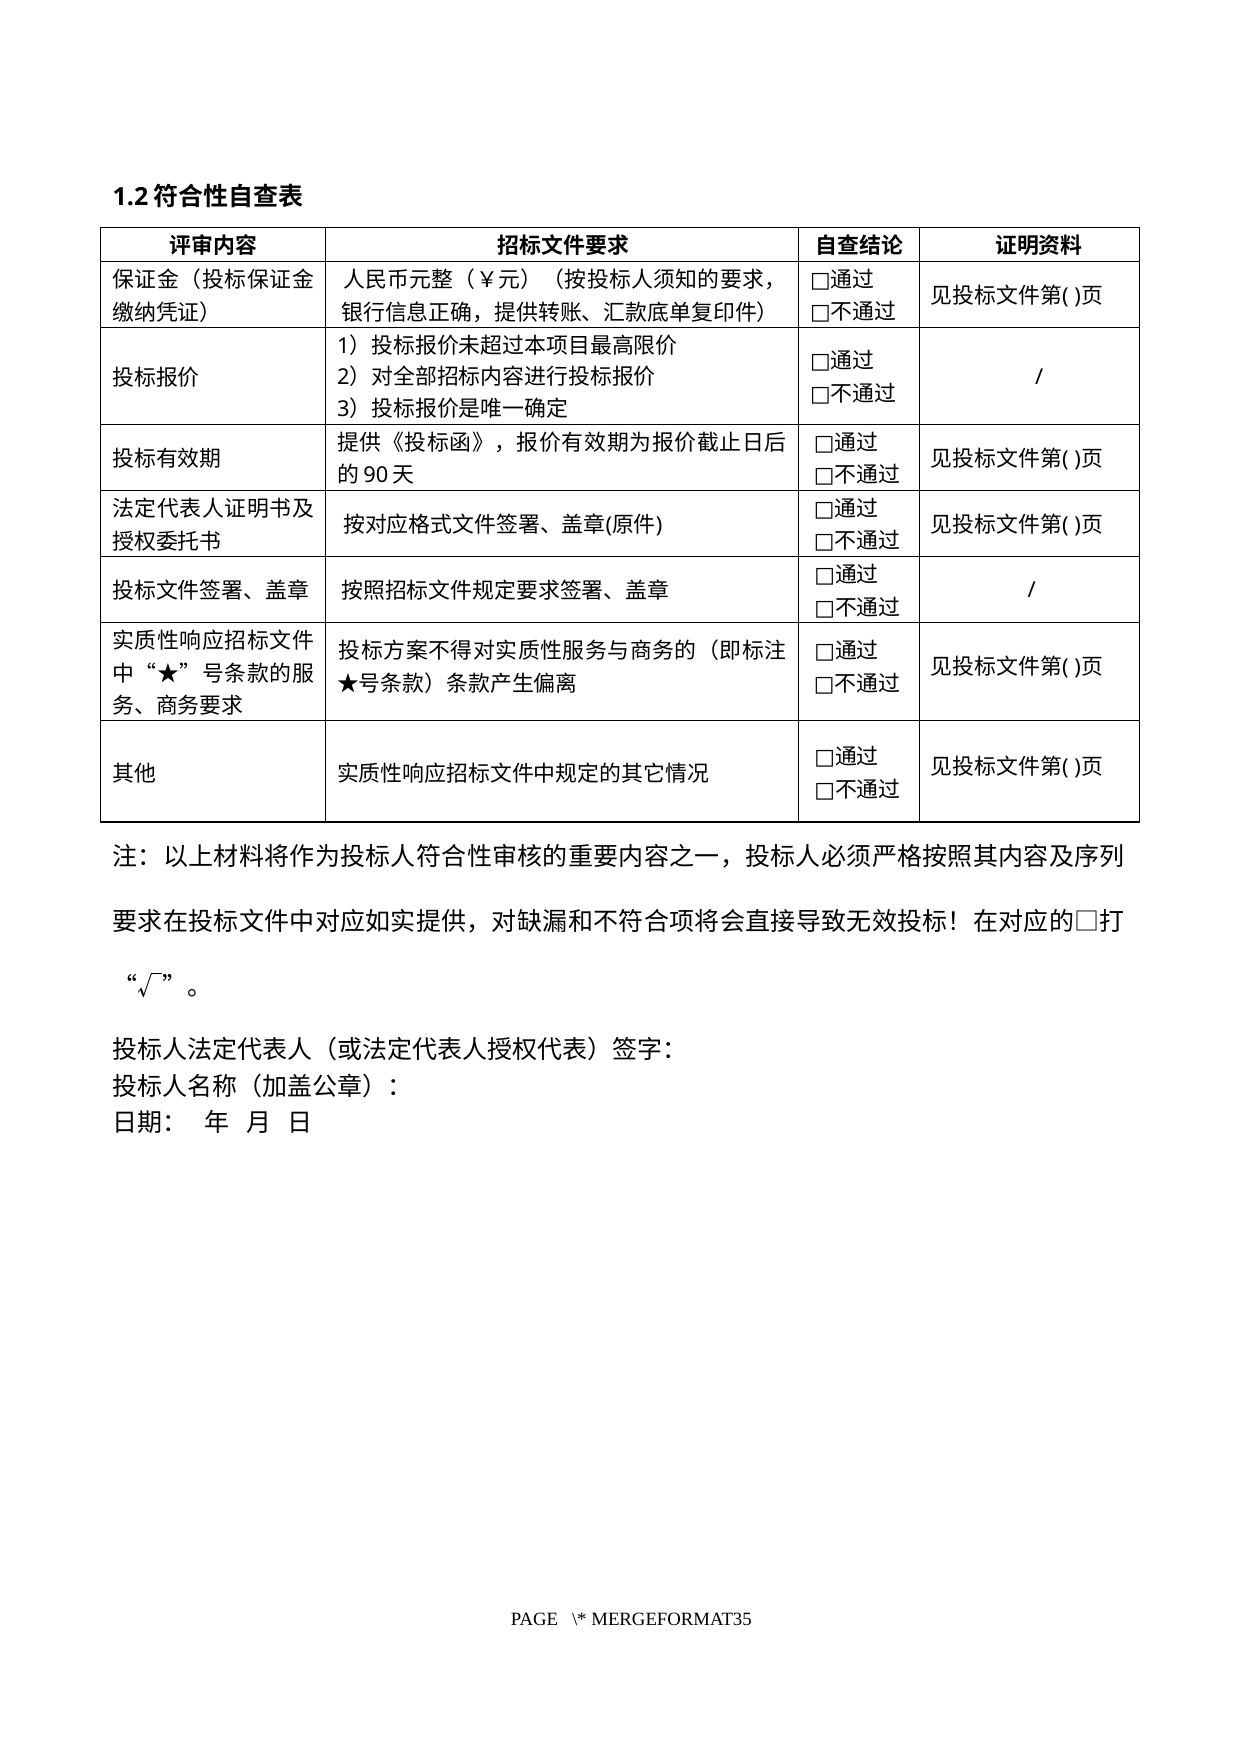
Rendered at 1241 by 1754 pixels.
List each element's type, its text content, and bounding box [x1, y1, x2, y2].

table_cell 见投标文件第( )页 [920, 623, 1139, 720]
table_cell 投标有效期 [101, 425, 325, 490]
table_cell 人民币元整（￥元）（按投标人须知的要求，银行信息正确，提供转账、汇款底单复印件） [326, 262, 798, 327]
table_cell 提供《投标函》，报价有效期为报价截止日后的90天 [326, 425, 798, 490]
table_cell 见投标文件第( )页 [920, 491, 1139, 556]
table_cell □通过 □不通过 [799, 328, 919, 424]
table_cell 实质性响应招标文件中规定的其它情况 [326, 721, 798, 821]
table_cell 按照招标文件规定要求签署、盖章 [326, 557, 798, 622]
table_cell 投标报价 [101, 328, 325, 424]
table_cell 实质性响应招标文件中“★”号条款的服务、商务要求 [101, 623, 325, 720]
table_cell 见投标文件第( )页 [920, 425, 1139, 490]
table_cell 投标方案不得对实质性服务与商务的（即标注★号条款）条款产生偏离 [326, 623, 798, 720]
text 投标人法定代表人（或法定代表人授权代表）签字： [112, 1030, 1128, 1066]
table_header 招标文件要求 [326, 228, 798, 261]
text 注：以上材料将作为投标人符合性审核的重要内容之一，投标人必须严格按照其内容及序列要求在投标文件中对应如实提供，对缺漏和不符合项将会直接导致无效投标！在对应的□打“√”。 [112, 823, 1128, 1017]
table_cell 1）投标报价未超过本项目最高限价 2）对全部招标内容进行投标报价 3）投标报价是唯一确定 [326, 328, 798, 424]
table_cell □通过 □不通过 [799, 491, 919, 556]
table_cell □通过 □不通过 [799, 721, 919, 821]
table_cell / [920, 328, 1139, 424]
table_cell □通过 □不通过 [799, 557, 919, 622]
text 日期： 年 月 日 [112, 1102, 1128, 1139]
table_cell 投标文件签署、盖章 [101, 557, 325, 622]
table_cell 见投标文件第( )页 [920, 262, 1139, 327]
table_cell 保证金（投标保证金缴纳凭证） [101, 262, 325, 327]
table_cell □通过 □不通过 [799, 623, 919, 720]
text 投标人名称（加盖公章）： [112, 1066, 1128, 1102]
table_cell / [920, 557, 1139, 622]
table_cell 其他 [101, 721, 325, 821]
table_header 评审内容 [101, 228, 325, 261]
table_cell 法定代表人证明书及授权委托书 [101, 491, 325, 556]
table_cell 见投标文件第( )页 [920, 721, 1139, 821]
table_cell □通过 □不通过 [799, 262, 919, 327]
table_header 自查结论 [799, 228, 919, 261]
text 1.2符合性自查表 [112, 162, 1128, 227]
table_cell □通过 □不通过 [799, 425, 919, 490]
table_header 证明资料 [920, 228, 1139, 261]
table_cell 按对应格式文件签署、盖章(原件) [326, 491, 798, 556]
